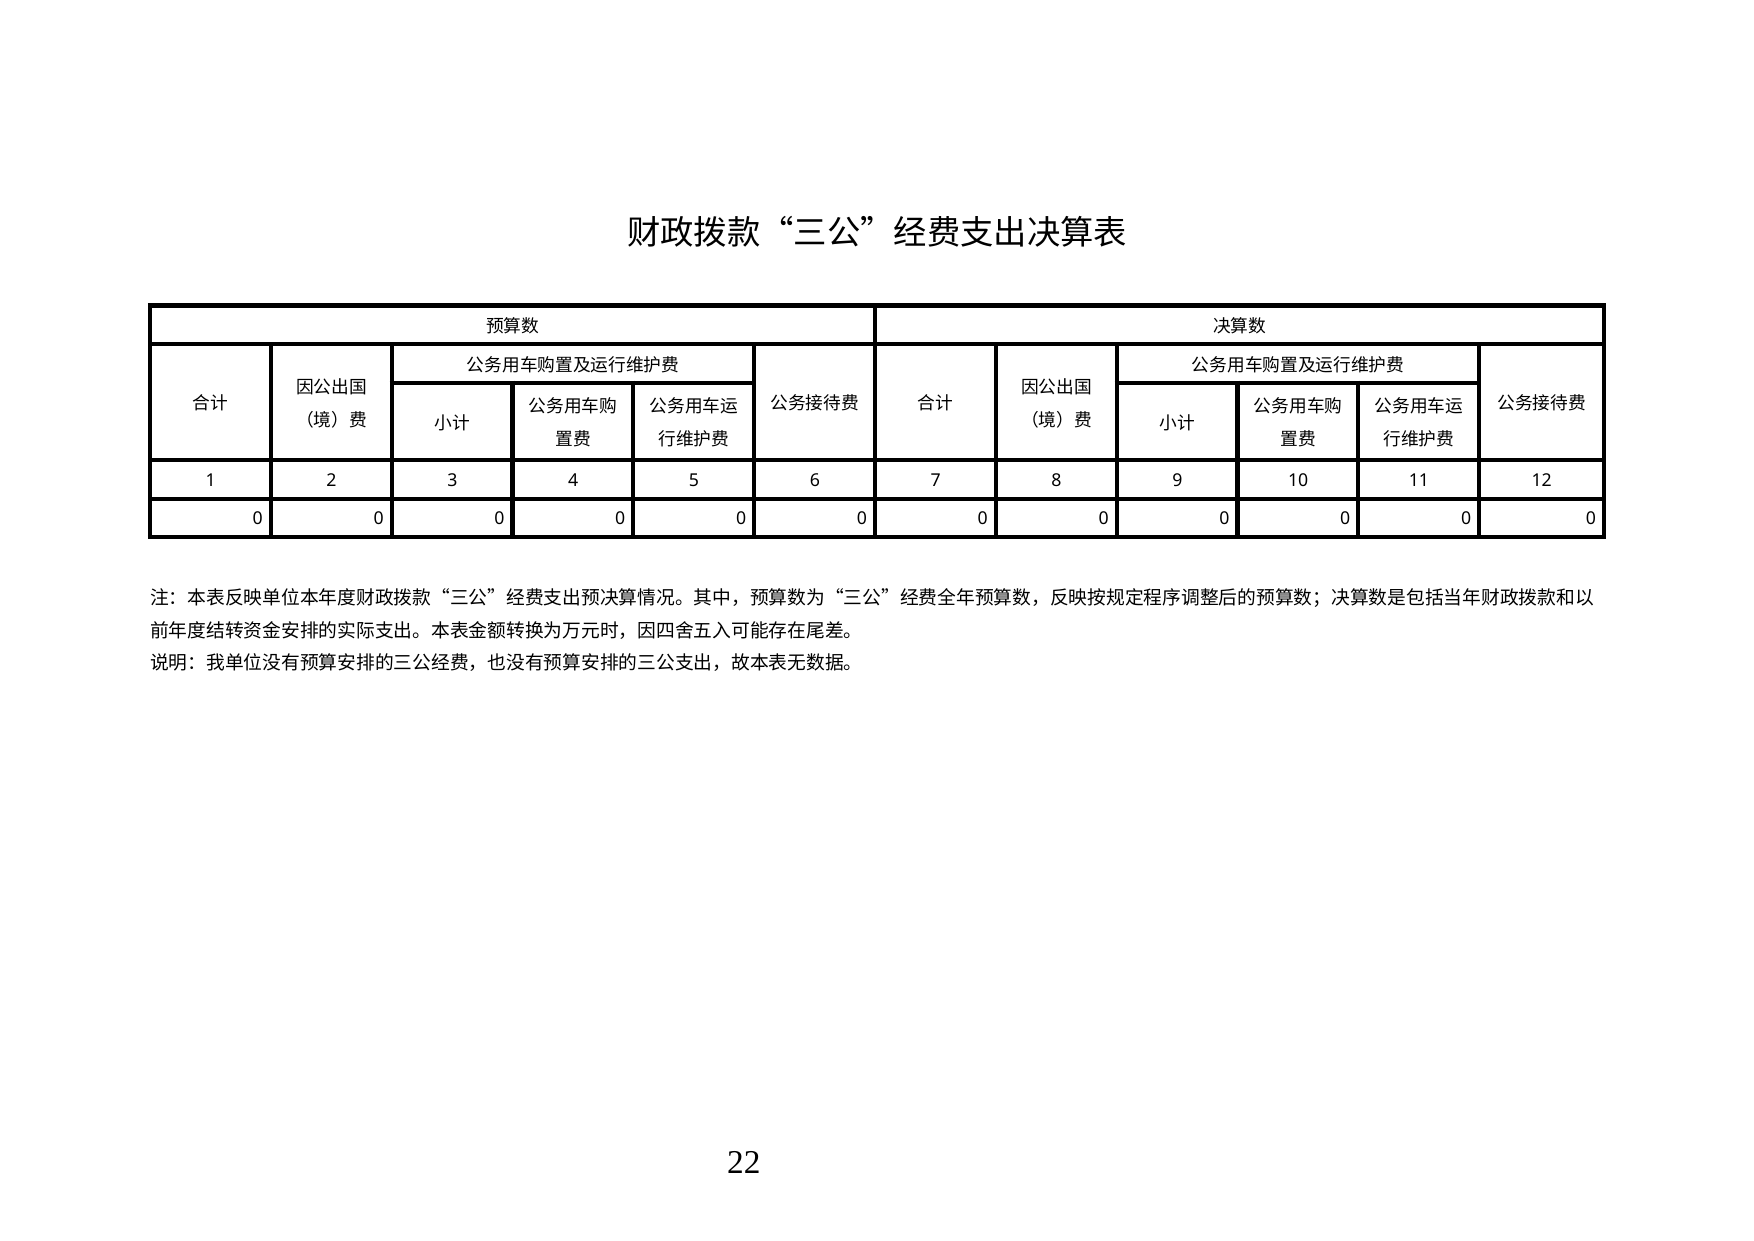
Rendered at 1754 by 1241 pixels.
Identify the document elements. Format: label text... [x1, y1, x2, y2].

table_cell 小计 [1119, 385, 1235, 458]
table_cell 1 [152, 462, 269, 497]
table_cell 公务接待费 [756, 346, 873, 458]
text 财政拨款“三公”经费支出决算表 [150, 198, 1604, 263]
table_cell 0 [1119, 501, 1235, 535]
table_cell 10 [1240, 462, 1356, 497]
table_cell 公务用车运行维护费 [635, 385, 752, 458]
table_cell 0 [273, 501, 390, 535]
table_cell 0 [635, 501, 752, 535]
table_cell 公务用车运行维护费 [1360, 385, 1477, 458]
table_cell 5 [635, 462, 752, 497]
table_cell 因公出国（境）费 [998, 346, 1115, 458]
table_cell 小计 [394, 385, 510, 458]
table_cell 12 [1481, 462, 1602, 497]
table_cell 公务用车购置费 [515, 385, 631, 458]
table_cell 0 [515, 501, 631, 535]
table_cell 公务用车购置及运行维护费 [394, 346, 752, 381]
table_cell 合计 [152, 346, 269, 458]
table_cell 公务用车购置费 [1240, 385, 1356, 458]
text 说明：我单位没有预算安排的三公经费，也没有预算安排的三公支出，故本表无数据。 [150, 645, 1604, 678]
table_cell 0 [1481, 501, 1602, 535]
table_cell 0 [152, 501, 269, 535]
table_cell 0 [756, 501, 873, 535]
table_cell 7 [877, 462, 994, 497]
table_cell 0 [1240, 501, 1356, 535]
table_cell 公务接待费 [1481, 346, 1602, 458]
table_header 决算数 [877, 308, 1602, 342]
table_cell 0 [877, 501, 994, 535]
table_cell 0 [998, 501, 1115, 535]
table_cell 公务用车购置及运行维护费 [1119, 346, 1477, 381]
table_cell 合计 [877, 346, 994, 458]
table_header 预算数 [152, 308, 873, 342]
table_cell 9 [1119, 462, 1235, 497]
table_cell 11 [1360, 462, 1477, 497]
table_cell 3 [394, 462, 510, 497]
table_cell 0 [1360, 501, 1477, 535]
table_cell 2 [273, 462, 390, 497]
table_cell 0 [394, 501, 510, 535]
table_cell 8 [998, 462, 1115, 497]
table_cell 6 [756, 462, 873, 497]
table_cell 4 [515, 462, 631, 497]
text 注：本表反映单位本年度财政拨款“三公”经费支出预决算情况。其中，预算数为“三公”经费全年预算数，反映按规定程序调整后的预算数；决算数是包括当年财政拨款和以前年度结转资金安排的实际支出。本表金额转换为万元时，因四舍五入可能存在尾差。 [150, 580, 1604, 645]
table_cell 因公出国（境）费 [273, 346, 390, 458]
